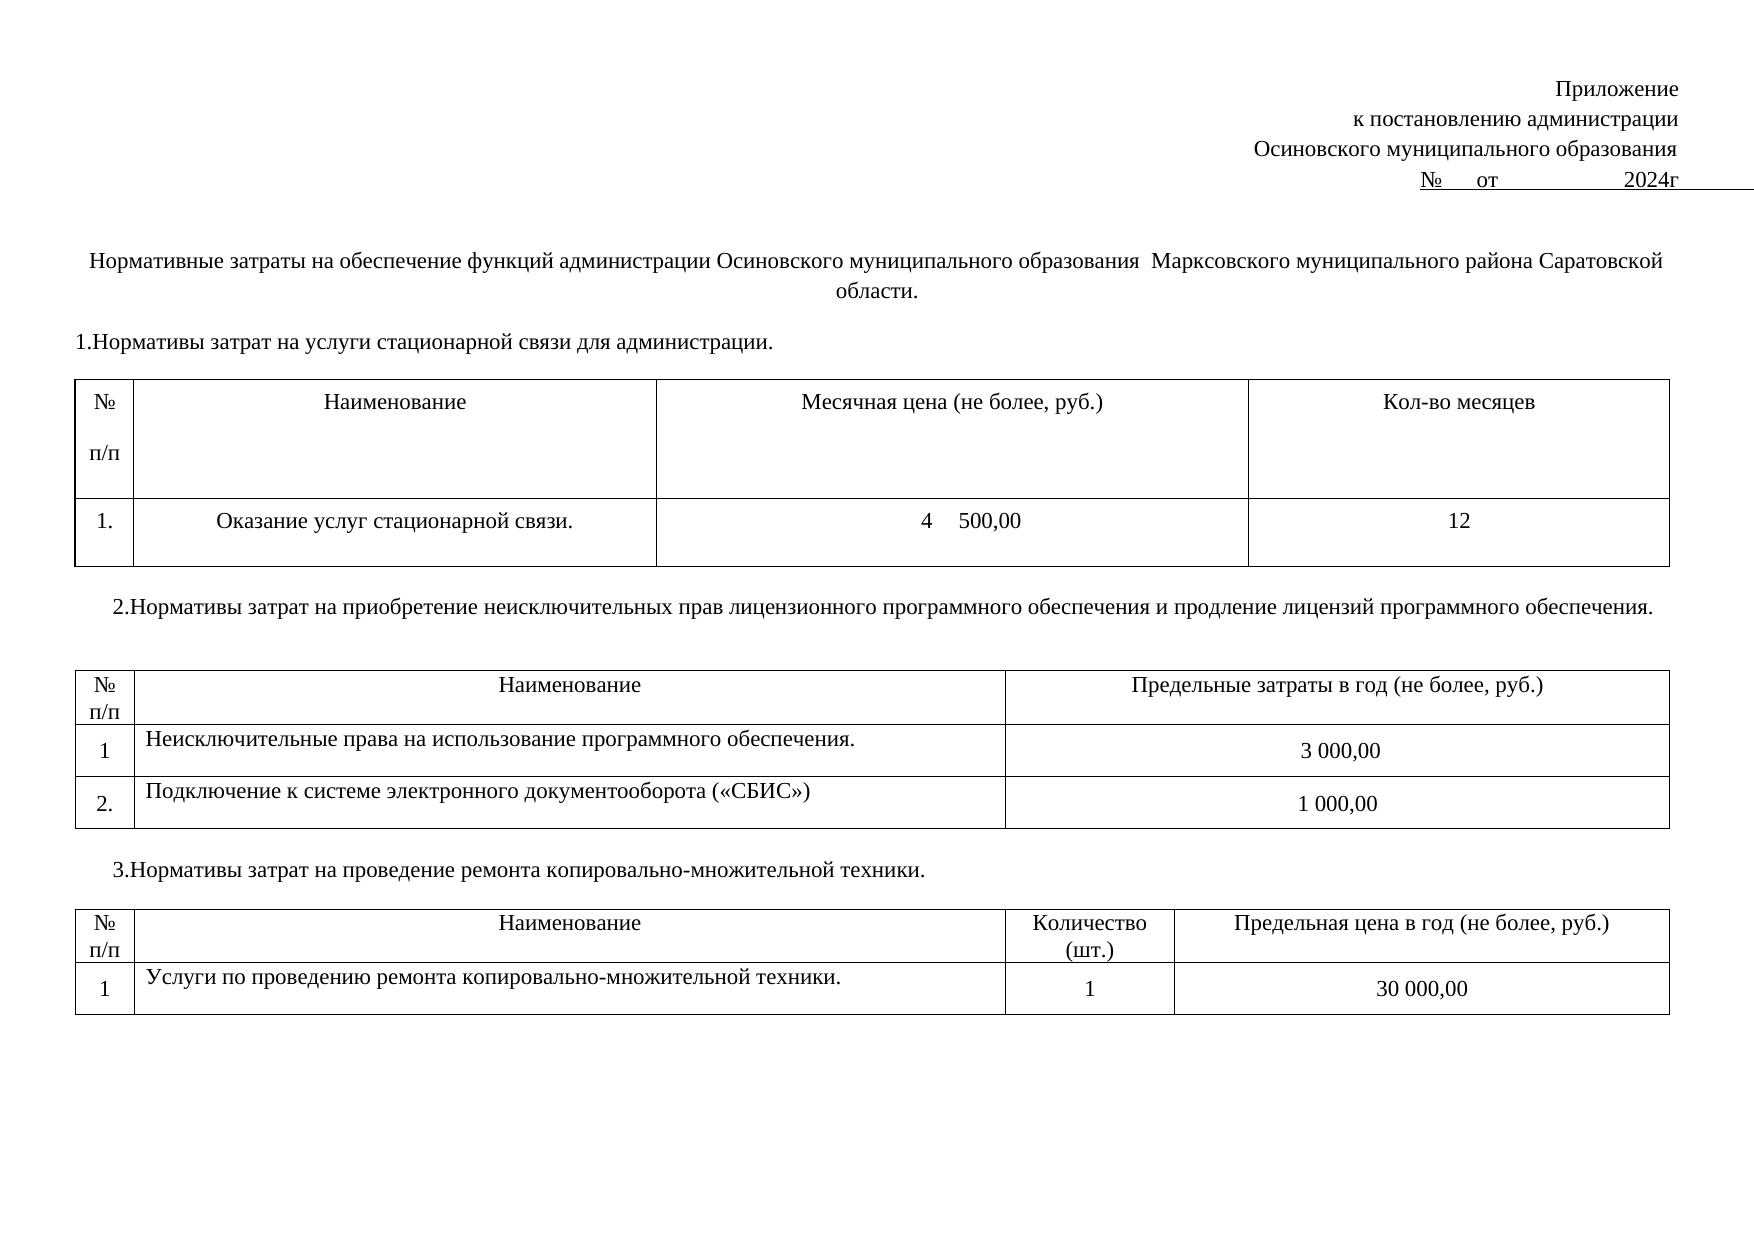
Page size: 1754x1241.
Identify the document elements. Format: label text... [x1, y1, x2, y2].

table_cell Неисключительные права на использование программного обеспечения. [135, 725, 1005, 776]
table_cell 500,00 [657, 499, 1248, 566]
table_header Наименование [135, 671, 1005, 724]
table_header Предельная цена в год (не более, руб.) [1175, 910, 1669, 962]
table_header Кол-во месяцев [1249, 380, 1669, 498]
table_header № п/п [76, 671, 134, 724]
table_header Месячная цена (не более, руб.) [657, 380, 1248, 498]
table_header № п/п [76, 380, 133, 498]
table_header Наименование [135, 910, 1005, 962]
table_header Наименование [134, 380, 656, 498]
text Нормативные затраты на обеспечение функций администрации Осиновского муниципального образования Марксовского муниципального района Саратовской области. [75, 247, 1679, 303]
text № от 2024г [75, 166, 1679, 192]
table_cell 1 [76, 725, 134, 776]
table_cell 12 [1249, 499, 1669, 566]
text 3.Нормативы затрат на проведение ремонта копировально-множительной техники. [112, 856, 1679, 882]
table_cell Услуги по проведению ремонта копировально-множительной техники. [135, 963, 1005, 1014]
table_cell 1 000,00 [1006, 777, 1669, 828]
table_cell 2. [76, 777, 134, 828]
table_cell 1 [76, 963, 134, 1014]
table_cell 1. [76, 499, 133, 566]
text к постановлению администрации [75, 105, 1679, 132]
text Приложение [75, 75, 1679, 101]
table_header Количество (шт.) [1006, 910, 1174, 962]
table_header № п/п [76, 910, 134, 962]
table_cell Подключение к системе электронного документооборота («СБИС») [135, 777, 1005, 828]
table_cell 1 [1006, 963, 1174, 1014]
text 1.Нормативы затрат на услуги стационарной связи для администрации. [75, 328, 1679, 354]
table_cell 3 000,00 [1006, 725, 1669, 776]
table_header Предельные затраты в год (не более, руб.) [1006, 671, 1669, 724]
table_cell 30 000,00 [1175, 963, 1669, 1014]
text Осиновского муниципального образования [75, 135, 1679, 162]
text 2.Нормативы затрат на приобретение неисключительных прав лицензионного программного обеспечения и продление лицензий программного обеспечения. [112, 593, 1679, 619]
table_cell Оказание услуг стационарной связи. [134, 499, 656, 566]
